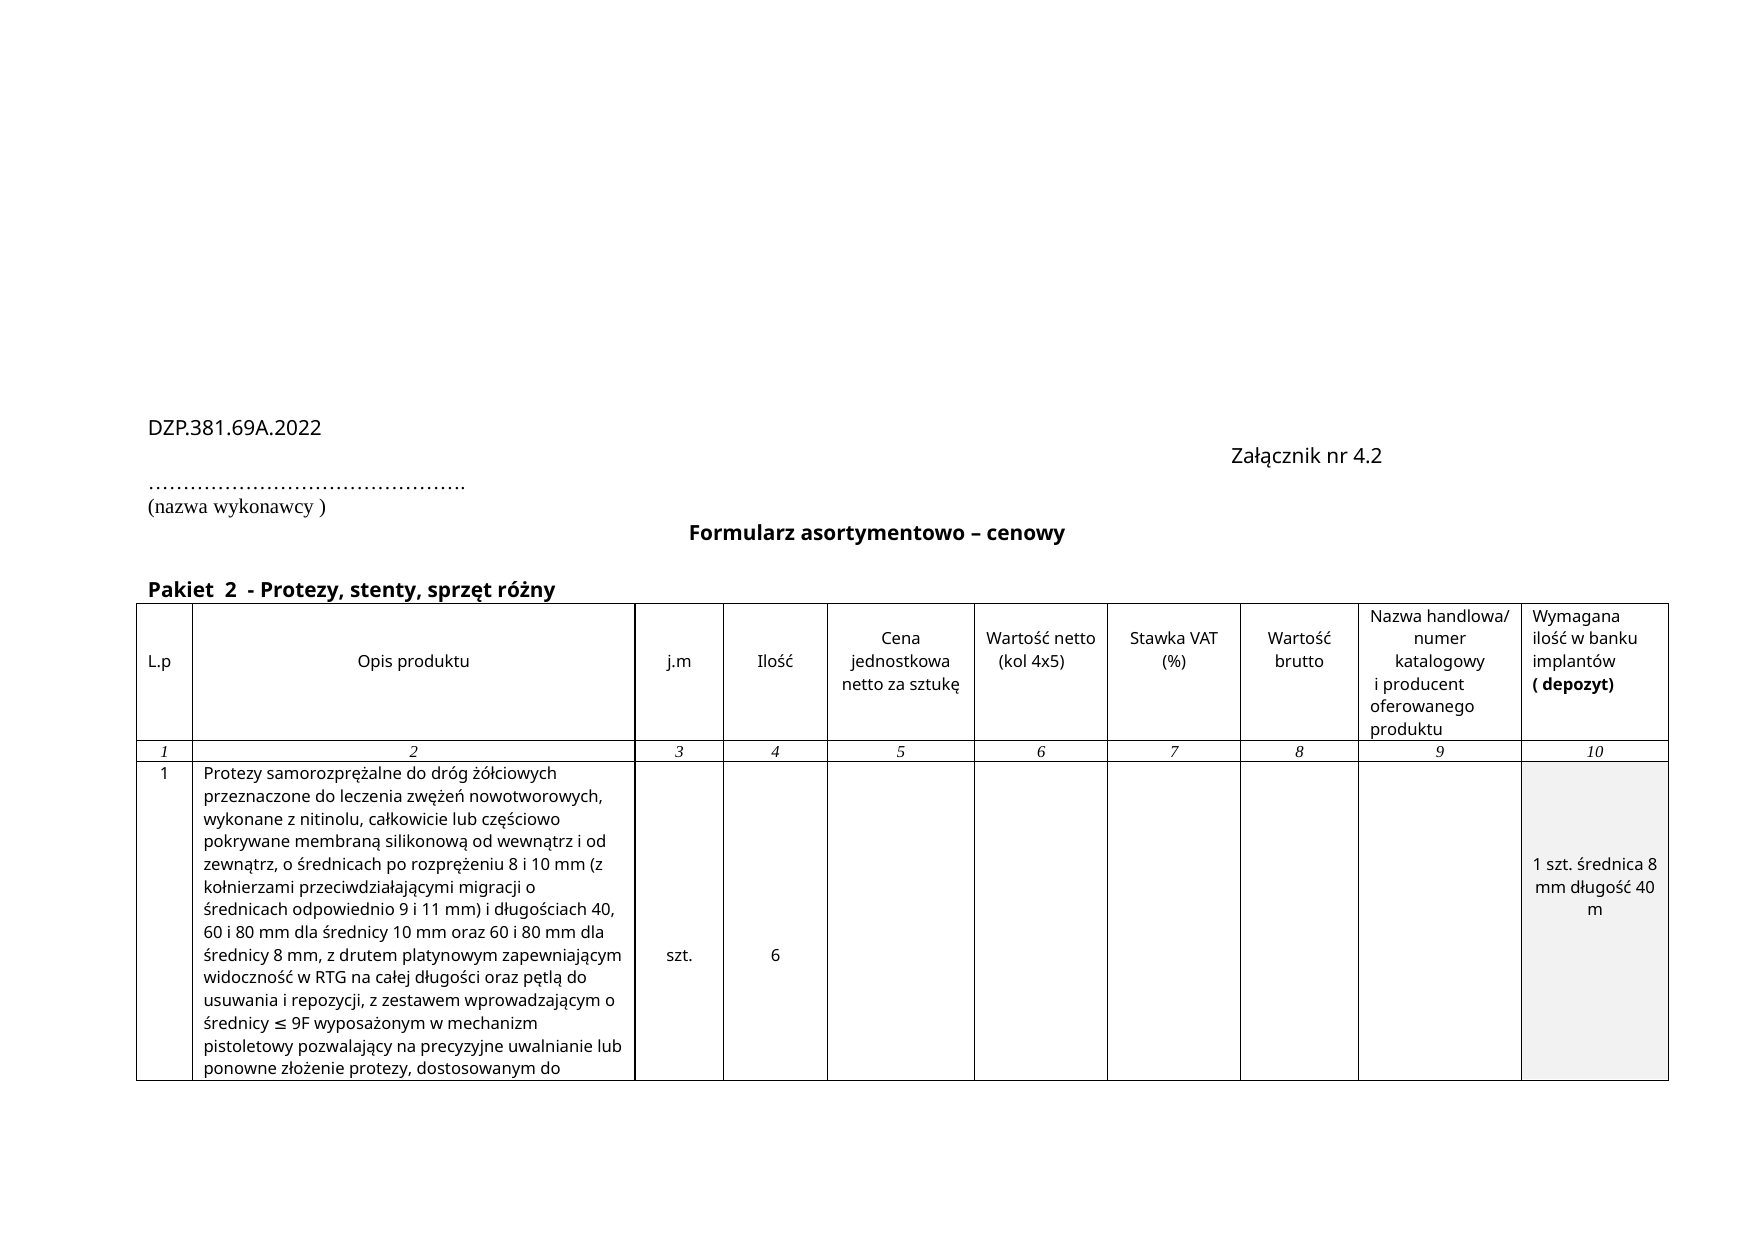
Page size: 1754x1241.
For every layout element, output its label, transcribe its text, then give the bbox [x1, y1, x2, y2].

table_cell 8 [1241, 741, 1358, 761]
table_cell 3 [636, 741, 723, 761]
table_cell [1522, 762, 1668, 1079]
table_cell 6 [724, 762, 827, 1079]
text Formularz asortymentowo – cenowy [148, 518, 1606, 546]
text Załącznik nr 4.2 [148, 441, 1606, 470]
table_header Wartość netto (kol 4x5) [975, 604, 1107, 740]
table_header Opis produktu [193, 604, 634, 740]
table_cell 1 [137, 762, 192, 1079]
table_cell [193, 762, 634, 1079]
table_header Wartość brutto [1241, 604, 1358, 740]
table_header Stawka VAT (%) [1108, 604, 1240, 740]
table_cell 7 [1108, 741, 1240, 761]
text Pakiet 2 - Protezy, stenty, sprzęt różny [148, 575, 1606, 603]
text (nazwa wykonawcy ) [148, 494, 1606, 518]
table_cell [975, 762, 1107, 1079]
table_header Cena jednostkowa netto za sztukę [828, 604, 974, 740]
table_header Nazwa handlowa/ numer katalogowy i producent oferowanego produktu [1359, 604, 1521, 740]
table_cell 6 [975, 741, 1107, 761]
table_cell 10 [1522, 741, 1668, 761]
table_cell szt. [636, 762, 723, 1079]
table_header L.p [137, 604, 192, 740]
table_cell [828, 762, 974, 1079]
table_cell 1 [137, 741, 192, 761]
table_header Wymagana ilość w banku implantów ( depozyt) [1522, 604, 1668, 740]
table_cell [1241, 762, 1358, 1079]
table_cell 5 [828, 741, 974, 761]
text DZP.381.69A.2022 [148, 413, 1606, 441]
table_cell [1108, 762, 1240, 1079]
table_header j.m [636, 604, 723, 740]
text ………………………………………. [148, 470, 1606, 494]
table_cell 4 [724, 741, 827, 761]
table_cell [1359, 762, 1521, 1079]
table_cell 2 [193, 741, 634, 761]
table_header Ilość [724, 604, 827, 740]
table_cell 9 [1359, 741, 1521, 761]
